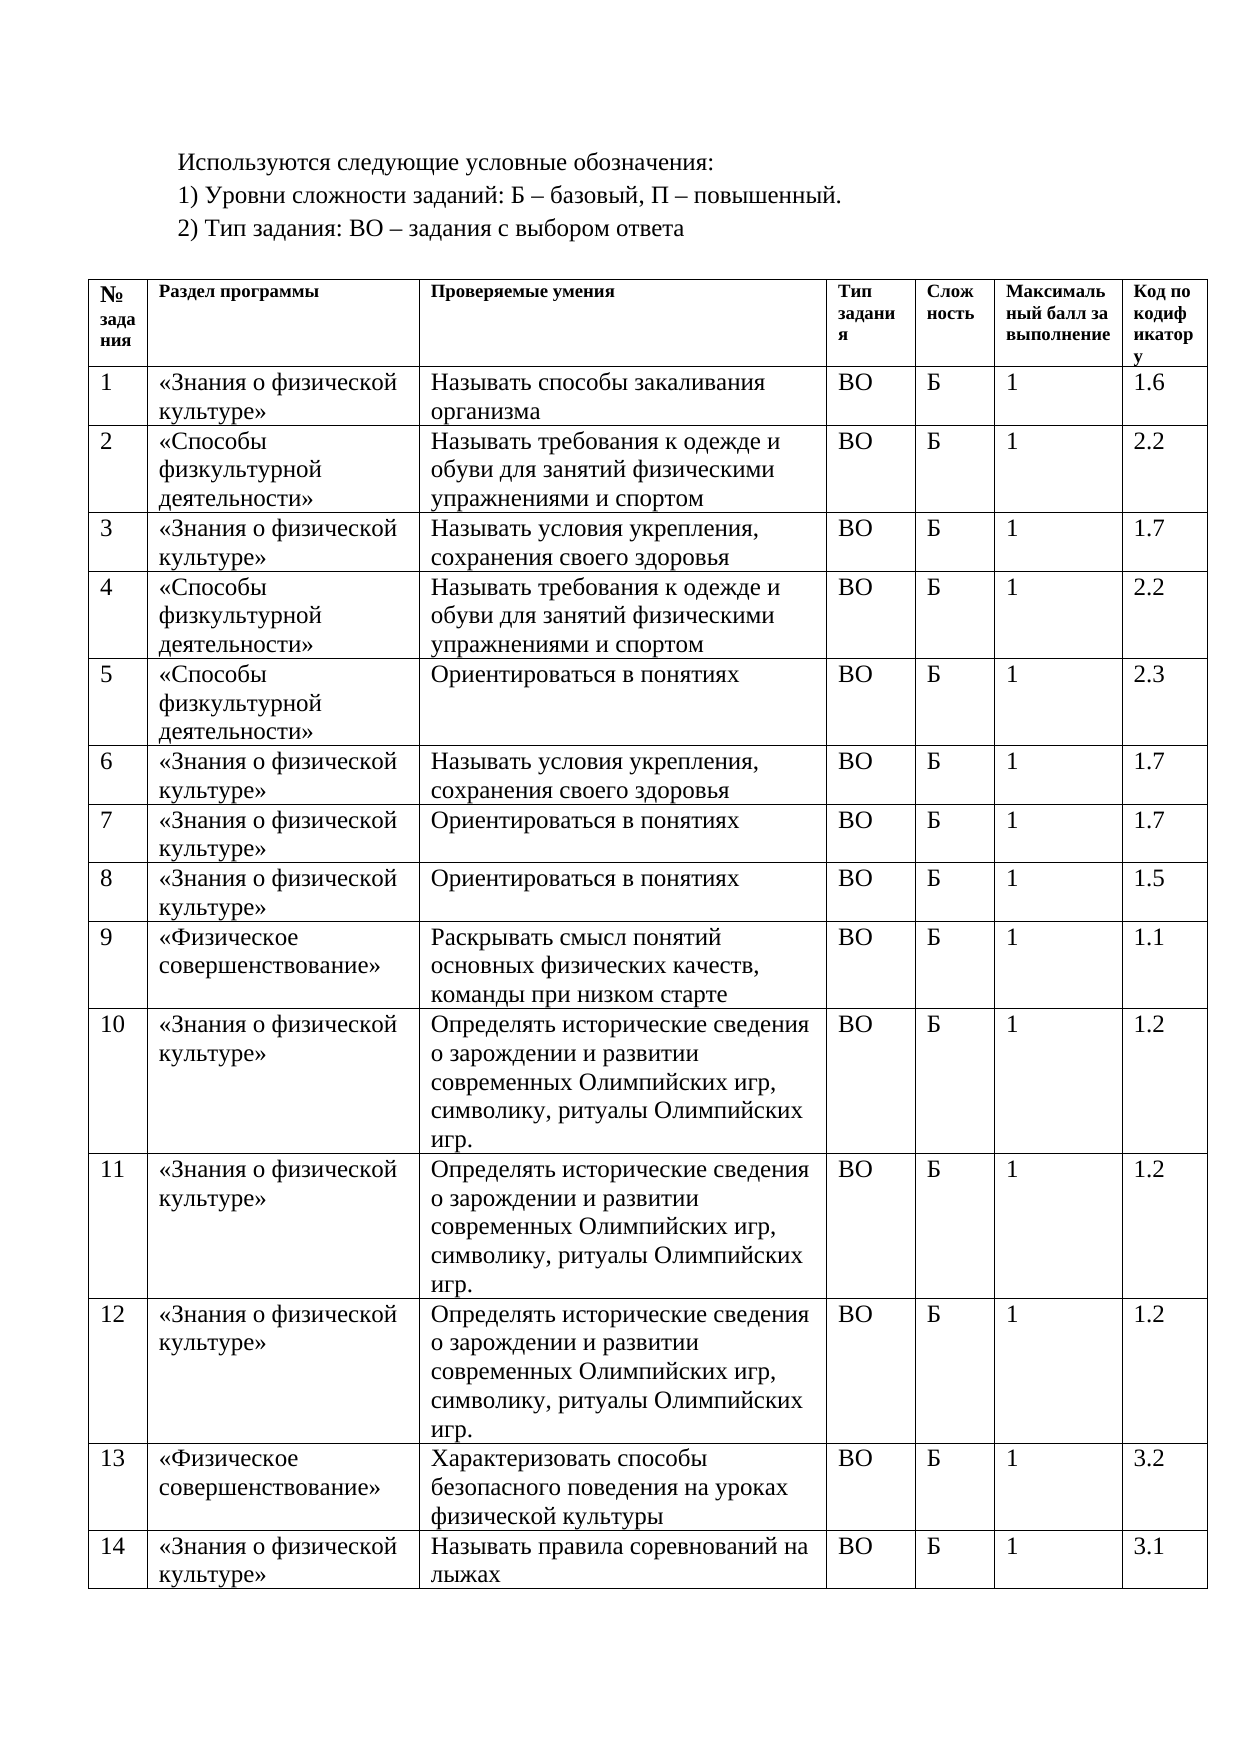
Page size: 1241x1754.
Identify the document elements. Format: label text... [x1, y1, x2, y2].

table_cell 1 [89, 367, 147, 425]
table_cell ВО [827, 513, 915, 571]
table_cell 7 [89, 805, 147, 862]
table_cell 1.6 [1123, 367, 1207, 425]
table_header Раздел программы [148, 280, 419, 366]
table_cell 3.1 [1123, 1531, 1207, 1588]
table_cell Ориентироваться в понятиях [420, 659, 826, 745]
table_cell 1 [995, 513, 1122, 571]
table_cell 1 [995, 659, 1122, 745]
table_cell ВО [827, 367, 915, 425]
table_cell 1 [995, 805, 1122, 862]
table_header Максимальный балл за выполнение [995, 280, 1122, 366]
table_cell 1 [995, 1154, 1122, 1298]
table_header № задания [89, 280, 147, 366]
table_cell 3.2 [1123, 1444, 1207, 1530]
table_cell 12 [89, 1299, 147, 1442]
table_cell 14 [89, 1531, 147, 1588]
table_cell 1 [995, 922, 1122, 1008]
table_cell «Знания о физической культуре» [148, 367, 419, 425]
table_cell 1 [995, 1444, 1122, 1530]
table_header Сложность [916, 280, 994, 366]
table_cell Называть условия укрепления, сохранения своего здоровья [420, 513, 826, 571]
table_cell Называть способы закаливания организма [420, 367, 826, 425]
table_cell 5 [89, 659, 147, 745]
table_cell Б [916, 746, 994, 804]
table_cell «Способы физкультурной деятельности» [148, 572, 419, 658]
table_cell 3 [89, 513, 147, 571]
text 2) Тип задания: ВО – задания с выбором ответа [177, 213, 1152, 242]
table_cell 1 [995, 1531, 1122, 1588]
table_header Проверяемые умения [420, 280, 826, 366]
table_cell «Знания о физической культуре» [148, 1154, 419, 1298]
table_cell «Знания о физической культуре» [148, 863, 419, 921]
table_cell Определять исторические сведения о зарождении и развитии современных Олимпийских игр, символику, ритуалы Олимпийских игр. [420, 1299, 826, 1442]
table_cell ВО [827, 1531, 915, 1588]
table_cell 1 [995, 572, 1122, 658]
table_cell Б [916, 367, 994, 425]
table_cell 10 [89, 1009, 147, 1153]
table_cell Б [916, 1299, 994, 1442]
table_cell «Физическое совершенствование» [148, 922, 419, 1008]
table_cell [420, 1531, 826, 1588]
table_cell «Знания о физической культуре» [148, 1009, 419, 1153]
table_cell ВО [827, 1009, 915, 1153]
table_cell 2.2 [1123, 572, 1207, 658]
table_cell 1.2 [1123, 1154, 1207, 1298]
table_cell ВО [827, 1444, 915, 1530]
table_cell 9 [89, 922, 147, 1008]
table_cell 1 [995, 863, 1122, 921]
table_cell ВО [827, 863, 915, 921]
table_cell Называть требования к одежде и обуви для занятий физическими упражнениями и спортом [420, 572, 826, 658]
table_cell 6 [89, 746, 147, 804]
table_cell Б [916, 572, 994, 658]
table_cell «Способы физкультурной деятельности» [148, 659, 419, 745]
table_cell 1.1 [1123, 922, 1207, 1008]
table_cell Определять исторические сведения о зарождении и развитии современных Олимпийских игр, символику, ритуалы Олимпийских игр. [420, 1154, 826, 1298]
table_header Тип задания [827, 280, 915, 366]
text 1) Уровни сложности заданий: Б – базовый, П – повышенный. [177, 180, 1152, 209]
table_cell 1 [995, 1299, 1122, 1442]
table_cell 1.2 [1123, 1009, 1207, 1153]
table_cell 1 [995, 426, 1122, 512]
table_cell «Способы физкультурной деятельности» [148, 426, 419, 512]
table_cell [420, 1444, 826, 1530]
table_cell 1.5 [1123, 863, 1207, 921]
text Используются следующие условные обозначения: [177, 147, 1152, 176]
table_cell ВО [827, 1299, 915, 1442]
table_cell ВО [827, 572, 915, 658]
table_cell 1.7 [1123, 513, 1207, 571]
table_cell Называть требования к одежде и обуви для занятий физическими упражнениями и спортом [420, 426, 826, 512]
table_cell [148, 1531, 419, 1588]
table_cell Б [916, 805, 994, 862]
table_cell ВО [827, 1154, 915, 1298]
table_cell «Знания о физической культуре» [148, 805, 419, 862]
table_cell 4 [89, 572, 147, 658]
table_cell Б [916, 1531, 994, 1588]
table_cell Б [916, 1009, 994, 1153]
table_cell Б [916, 659, 994, 745]
table_cell Б [916, 922, 994, 1008]
table_cell Б [916, 1444, 994, 1530]
table_cell Б [916, 513, 994, 571]
table_cell ВО [827, 922, 915, 1008]
table_cell Ориентироваться в понятиях [420, 863, 826, 921]
table_cell «Знания о физической культуре» [148, 513, 419, 571]
table_cell Называть условия укрепления, сохранения своего здоровья [420, 746, 826, 804]
table_cell Раскрывать смысл понятий основных физических качеств, команды при низком старте [420, 922, 826, 1008]
table_cell ВО [827, 426, 915, 512]
table_cell Ориентироваться в понятиях [420, 805, 826, 862]
table_cell 11 [89, 1154, 147, 1298]
table_cell 1.7 [1123, 805, 1207, 862]
table_cell 1.2 [1123, 1299, 1207, 1442]
table_cell 2.2 [1123, 426, 1207, 512]
table_cell Б [916, 863, 994, 921]
table_cell 1 [995, 367, 1122, 425]
table_cell 8 [89, 863, 147, 921]
table_cell 1.7 [1123, 746, 1207, 804]
table_cell Б [916, 426, 994, 512]
table_cell 2 [89, 426, 147, 512]
table_cell 1 [995, 746, 1122, 804]
table_cell «Знания о физической культуре» [148, 1299, 419, 1442]
table_cell ВО [827, 659, 915, 745]
table_cell 2.3 [1123, 659, 1207, 745]
table_header Код по кодификатору [1123, 280, 1207, 366]
table_cell ВО [827, 746, 915, 804]
table_cell 1 [995, 1009, 1122, 1153]
table_cell ВО [827, 805, 915, 862]
table_cell «Знания о физической культуре» [148, 746, 419, 804]
table_cell «Физическое совершенствование» [148, 1444, 419, 1530]
table_cell Определять исторические сведения о зарождении и развитии современных Олимпийских игр, символику, ритуалы Олимпийских игр. [420, 1009, 826, 1153]
table_cell Б [916, 1154, 994, 1298]
table_cell 13 [89, 1444, 147, 1530]
